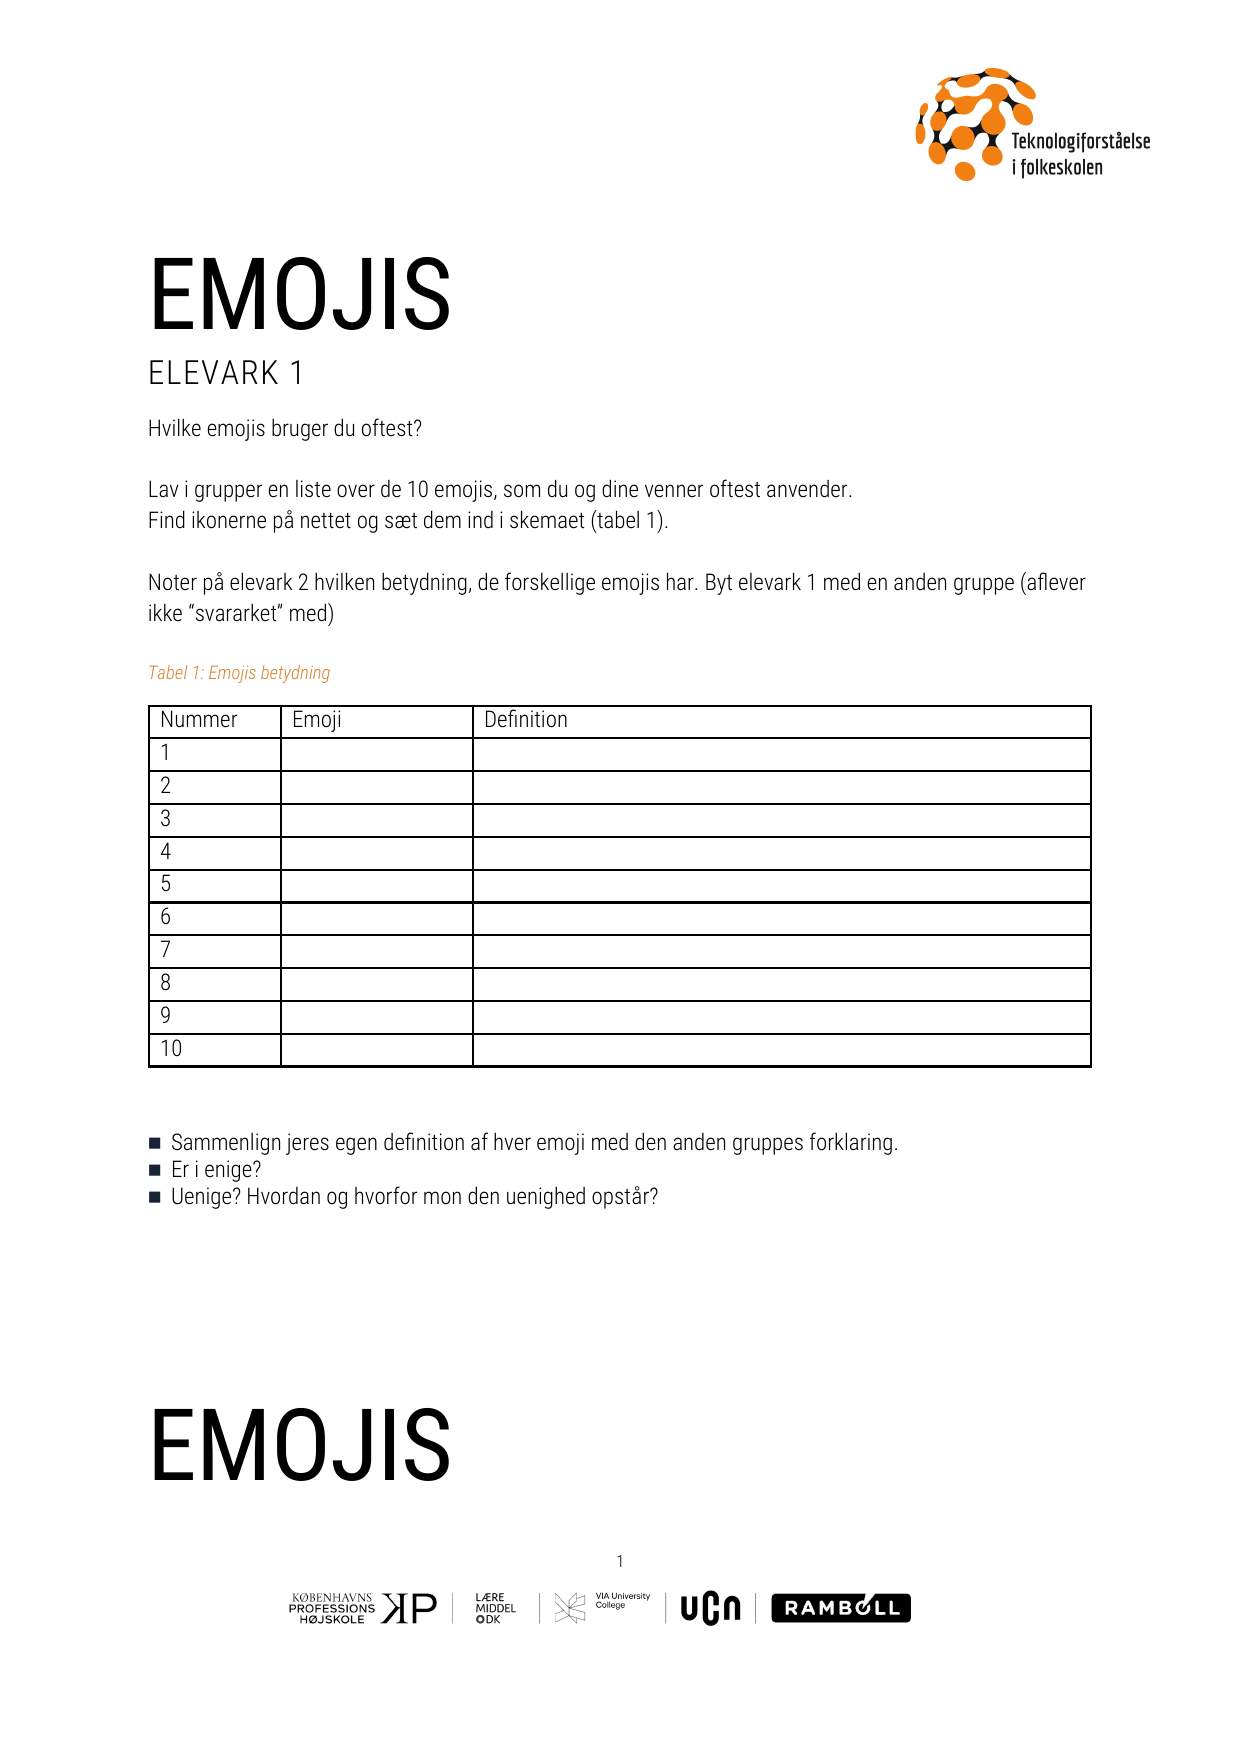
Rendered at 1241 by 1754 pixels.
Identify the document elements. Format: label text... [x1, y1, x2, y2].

table_cell 4 [150, 838, 280, 868]
table_cell [282, 805, 472, 836]
table_cell 2 [150, 772, 280, 803]
subtitle elevark 1 [148, 353, 1092, 392]
table_cell 5 [150, 871, 280, 901]
table_cell [474, 871, 1090, 901]
table_cell [282, 871, 472, 901]
table_cell 6 [150, 904, 280, 934]
table_cell [474, 1002, 1090, 1033]
table_cell 10 [150, 1035, 280, 1065]
table_cell [474, 805, 1090, 836]
table_header Definition [474, 707, 1090, 737]
table_cell 3 [150, 805, 280, 836]
text Tabel 1: Emojis betydning [148, 662, 1092, 684]
table_cell 1 [150, 739, 280, 770]
table_cell 7 [150, 936, 280, 967]
table_cell [282, 838, 472, 868]
title Emojis [148, 1387, 1092, 1505]
table_cell [282, 1035, 472, 1065]
table_header Emoji [282, 707, 472, 737]
picture [915, 68, 1150, 181]
table_cell [282, 772, 472, 803]
list Er i enige? [148, 1156, 1092, 1183]
table_cell 9 [150, 1002, 280, 1033]
table_cell [282, 1002, 472, 1033]
table_cell [474, 838, 1090, 868]
table_cell 8 [150, 969, 280, 1000]
list Sammenlign jeres egen definition af hver emoji med den anden gruppes forklaring. [148, 1129, 1092, 1156]
table_cell [282, 904, 472, 934]
text Lav i grupper en liste over de 10 emojis, som du og dine venner oftest anvender. [148, 477, 1092, 503]
table_header Nummer [150, 707, 280, 737]
text Hvilke emojis bruger du oftest? [148, 415, 1092, 442]
table_cell [282, 969, 472, 1000]
table_cell [474, 969, 1090, 1000]
picture [285, 1586, 917, 1631]
table_cell [474, 1035, 1090, 1065]
table_cell [282, 739, 472, 770]
table_cell [474, 772, 1090, 803]
text Noter på elevark 2 hvilken betydning, de forskellige emojis har. Byt elevark 1 med en anden gruppe (aflever ikke “svararket” med) [148, 569, 1092, 627]
title Emojis [148, 236, 1092, 353]
table_cell [474, 739, 1090, 770]
table_cell [282, 936, 472, 967]
text Find ikonerne på nettet og sæt dem ind i skemaet (tabel 1). [148, 507, 1092, 534]
list Uenige? Hvordan og hvorfor mon den uenighed opstår? [148, 1183, 1092, 1210]
table_cell [474, 936, 1090, 967]
table_cell [474, 904, 1090, 934]
